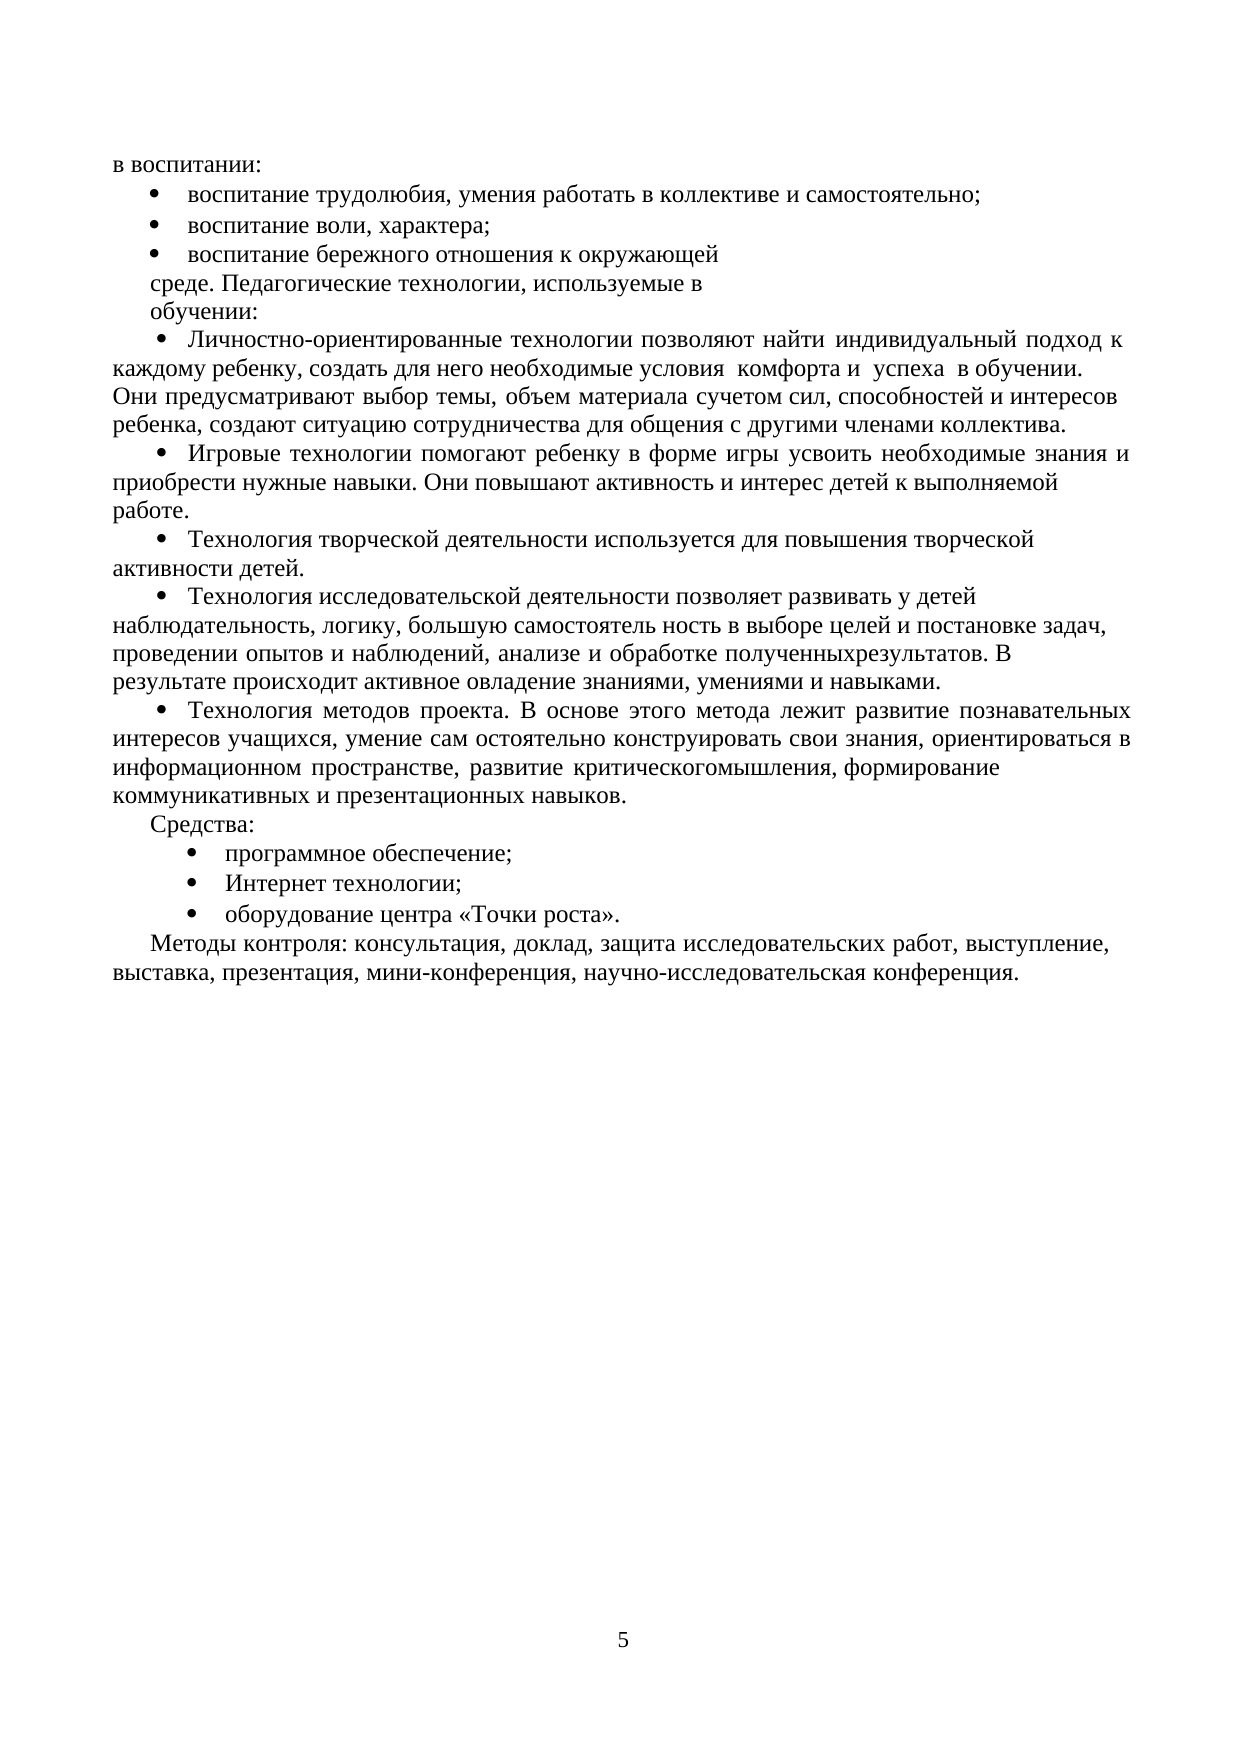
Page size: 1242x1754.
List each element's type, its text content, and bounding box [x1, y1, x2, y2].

text Средства: [150, 809, 1144, 838]
text коммуникативных и презентационных навыков. [112, 781, 1144, 809]
text в воспитании: [112, 149, 1144, 178]
list воспитание воли, характера; [150, 209, 1144, 239]
list программное обеспечение; [187, 838, 1144, 867]
list воспитание бережного отношения к окружающей среде. Педагогические технологии, используемые в обучении: [150, 240, 787, 324]
list Интернет технологии; [187, 867, 1144, 898]
list Технология творческой деятельности используется для повышения творческой активности детей. [112, 524, 1037, 582]
list Технология исследовательской деятельности позволяет развивать у детей наблюдательность, логику, большую самостоятель ность в выборе целей и постановке задач, проведении опытов и наблюдений, анализе и обработке полученныхрезультатов. В результате происходит активное овладение знаниями, умениями и навыками. [112, 582, 1108, 695]
text Методы контроля: консультация, доклад, защита исследовательских работ, выступление, выставка, презентация, мини-конференция, научно-исследовательская конференция. [112, 928, 1144, 986]
list воспитание трудолюбия, умения работать в коллективе и самостоятельно; [150, 178, 1144, 209]
list Личностно-ориентированные технологии позволяют найти индивидуальный подход к каждому ребенку, создать для него необходимые условия комфорта и успеха в обучении. Они предусматривают выбор темы, объем материала сучетом сил, способностей и интересов ребенка, создают ситуацию сотрудничества для общения с другими членами коллектива. [112, 325, 1127, 438]
list Игровые технологии помогают ребенку в форме игры усвоить необходимые знания и приобрести нужные навыки. Они повышают активность и интерес детей к выполняемой работе. [112, 439, 1133, 524]
list Технология методов проекта. В основе этого метода лежит развитие познавательных интересов учащихся, умение сам остоятельно конструировать свои знания, ориентироваться в информационном пространстве, развитие критическогомышления, формирование [112, 696, 1132, 781]
list оборудование центра «Точки роста». [187, 898, 1144, 928]
